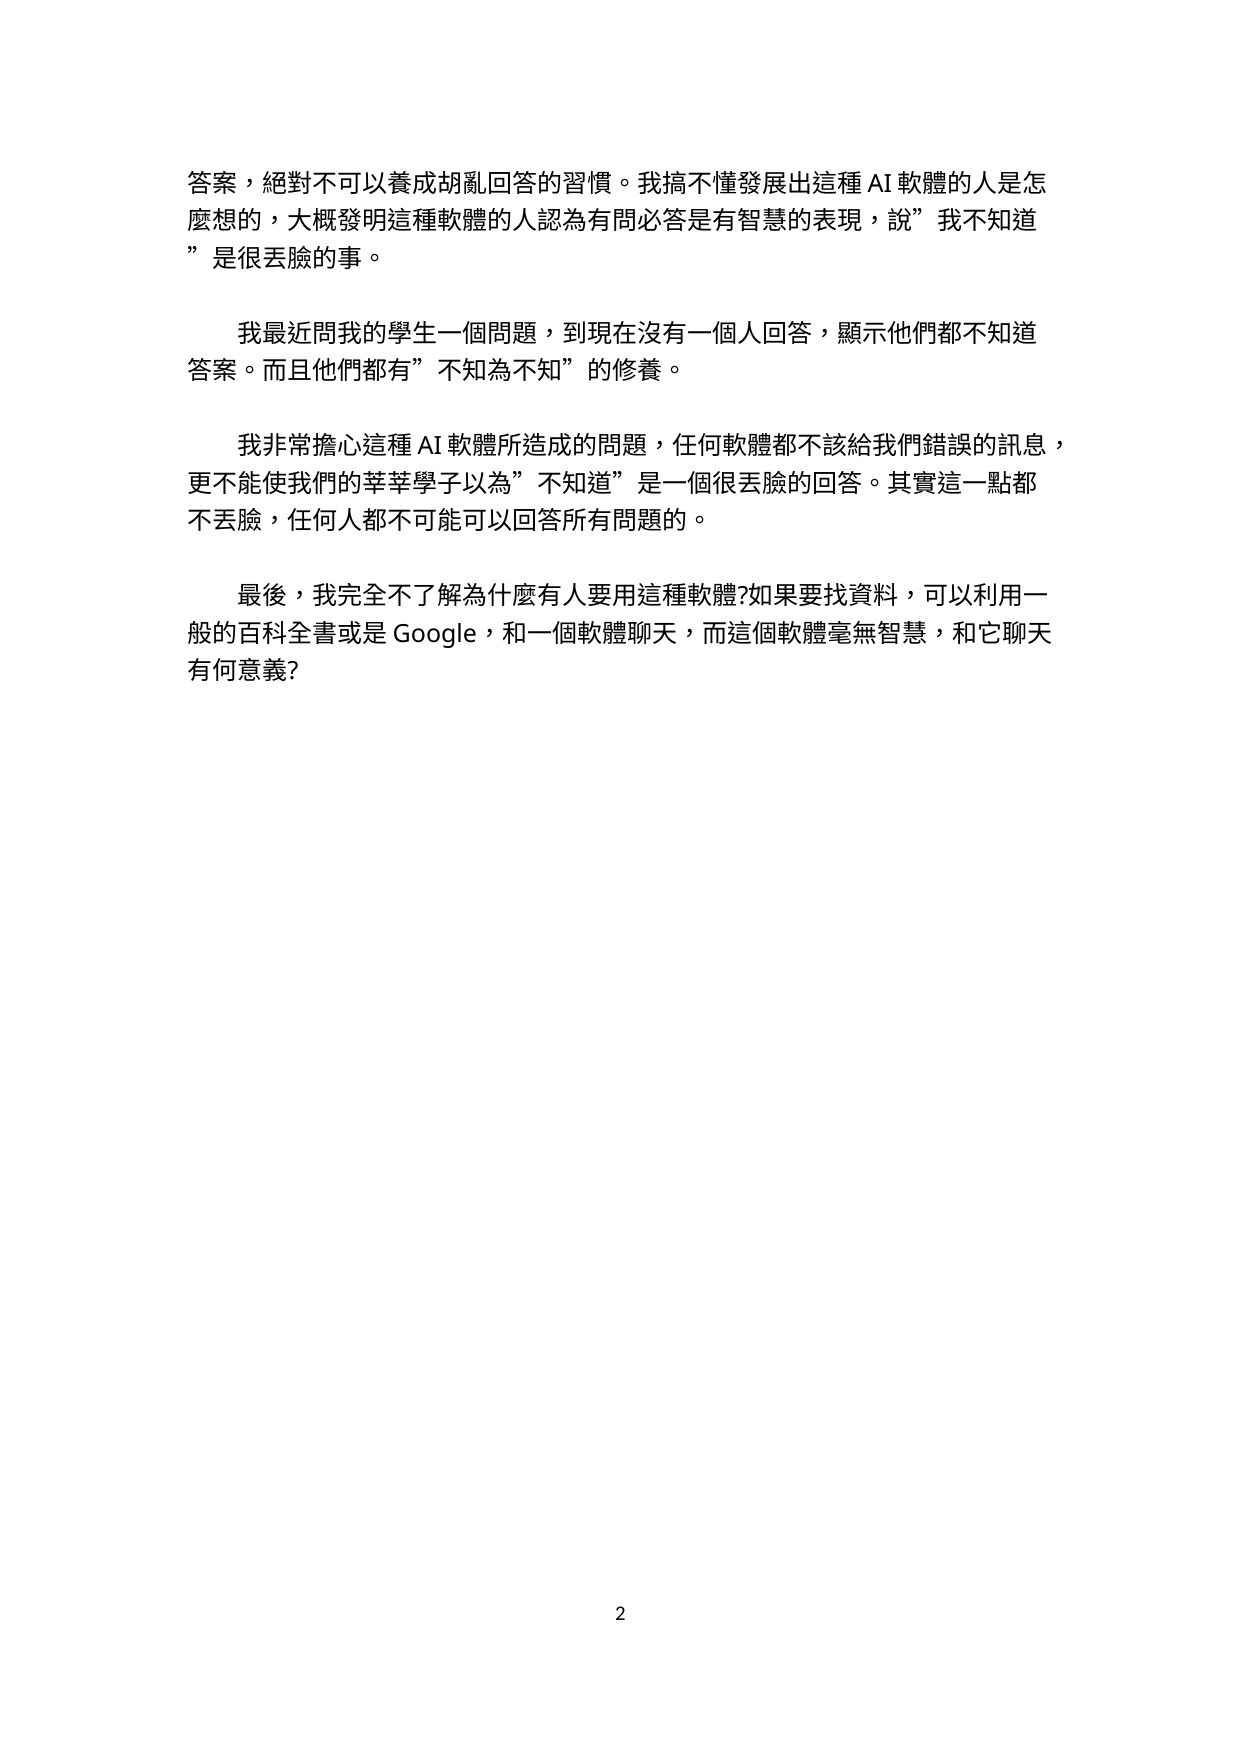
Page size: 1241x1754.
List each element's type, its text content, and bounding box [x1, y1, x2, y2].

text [187, 162, 1053, 275]
text 最後，我完全不了解為什麼有人要用這種軟體?如果要找資料，可以利用一般的百科全書或是Google，和一個軟體聊天，而這個軟體毫無智慧，和它聊天有何意義? [187, 575, 1053, 687]
text 我最近問我的學生一個問題，到現在沒有一個人回答，顯示他們都不知道答案。而且他們都有”不知為不知”的修養。 [187, 312, 1053, 387]
text 我非常擔心這種AI軟體所造成的問題，任何軟體都不該給我們錯誤的訊息，更不能使我們的莘莘學子以為”不知道”是一個很丟臉的回答。其實這一點都不丟臉，任何人都不可能可以回答所有問題的。 [187, 425, 1053, 537]
